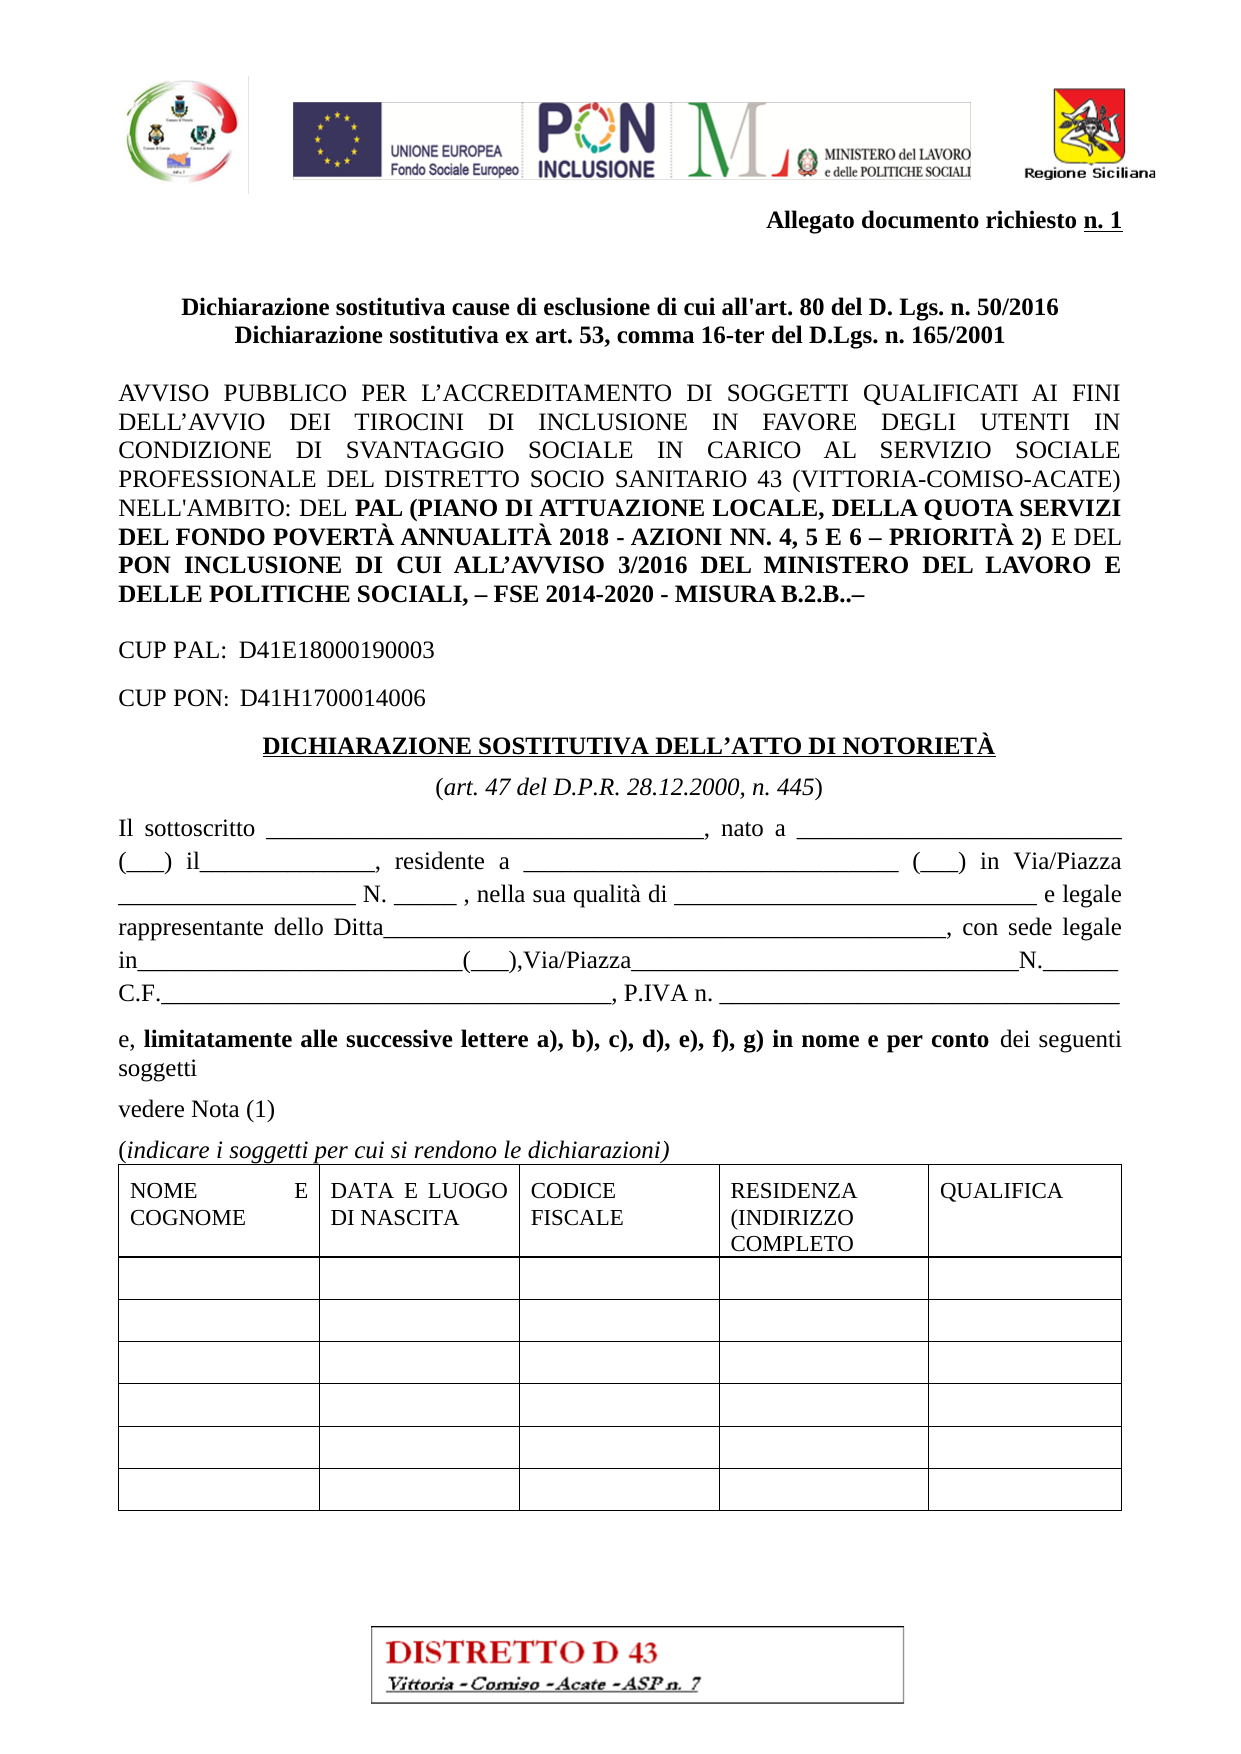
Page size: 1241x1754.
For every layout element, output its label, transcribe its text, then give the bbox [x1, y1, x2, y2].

table_cell [520, 1384, 719, 1426]
table_cell [320, 1384, 519, 1426]
text e, limitatamente alle successive lettere a), b), c), d), e), f), g) in nome e per conto dei seguenti soggetti [118, 1024, 1122, 1081]
text (art. 47 del D.P.R. 28.12.2000, n. 445) [118, 772, 1140, 801]
text AVVISO PUBBLICO PER L’ACCREDITAMENTO DI SOGGETTI QUALIFICATI AI FINI DELL’AVVIO DEI TIROCINI DI INCLUSIONE IN FAVORE DEGLI UTENTI IN CONDIZIONE DI SVANTAGGIO SOCIALE IN CARICO AL SERVIZIO SOCIALE PROFESSIONALE DEL DISTRETTO SOCIO SANITARIO 43 (VITTORIA-COMISO-ACATE) NELL'AMBITO: DEL PAL (PIANO DI ATTUAZIONE LOCALE, DELLA QUOTA SERVIZI DEL FONDO POVERTÀ ANNUALITÀ 2018 - AZIONI NN. 4, 5 E 6 – PRIORITÀ 2) E DEL PON INCLUSIONE DI CUI ALL’AVVISO 3/2016 DEL MINISTERO DEL LAVORO E DELLE POLITICHE SOCIALI, – FSE 2014-2020 - MISURA B.2.B..– [118, 378, 1122, 608]
table_cell [929, 1300, 1121, 1341]
table_cell [929, 1258, 1121, 1299]
table_cell [320, 1258, 519, 1299]
table_cell [520, 1300, 719, 1341]
text Il sottoscritto ___________________________________, nato a __________________________ (___) il______________, residente a ______________________________ (___) in Via/Piazza ___________________ N. _____ , nella sua qualità di _____________________________ e legale rappresentante dello Ditta_____________________________________________, con sede legale in__________________________(___),Via/Piazza_______________________________N.______ C.F.____________________________________, P.IVA n. ________________________________ [118, 813, 1122, 1007]
table_cell [720, 1469, 928, 1510]
table_cell [320, 1300, 519, 1341]
table_cell [720, 1342, 928, 1383]
table_cell [119, 1469, 319, 1510]
text DICHIARAZIONE SOSTITUTIVA DELL’ATTO DI NOTORIETÀ [118, 731, 1140, 759]
table_header dATA E lUOGO DI NASCITA [320, 1165, 519, 1256]
text CUP PAL: D41E18000190003 [118, 635, 1122, 664]
table_cell [720, 1427, 928, 1468]
text vedere Nota (1) [118, 1094, 1122, 1123]
table_cell [119, 1300, 319, 1341]
table_header Nome e Cognome [119, 1165, 319, 1256]
text Dichiarazione sostitutiva ex art. 53, comma 16-ter del D.Lgs. n. 165/2001 [118, 321, 1122, 349]
table_cell [929, 1342, 1121, 1383]
table_cell [720, 1384, 928, 1426]
table_header QUALIFICA [929, 1165, 1121, 1256]
table_cell [119, 1258, 319, 1299]
table_cell [929, 1427, 1121, 1468]
table_cell [119, 1342, 319, 1383]
table_cell [520, 1258, 719, 1299]
text CUP PON: D41H1700014006 [118, 683, 1122, 712]
picture [371, 1626, 905, 1705]
table_cell [320, 1342, 519, 1383]
table_cell [520, 1342, 719, 1383]
text Dichiarazione sostitutiva cause di esclusione di cui all'art. 80 del D. Lgs. n. 50/2016 [118, 292, 1122, 321]
table_cell [520, 1427, 719, 1468]
table_cell [720, 1258, 928, 1299]
table_cell [320, 1469, 519, 1510]
table_cell [119, 1427, 319, 1468]
table_cell [520, 1469, 719, 1510]
picture [118, 76, 1156, 194]
table_cell [929, 1384, 1121, 1426]
text Allegato documento richiesto n. 1 [118, 206, 1122, 234]
text (indicare i soggetti per cui si rendono le dichiarazioni) [118, 1135, 1122, 1164]
table_cell [929, 1469, 1121, 1510]
table_header cODICE fISCALE [520, 1165, 719, 1256]
table_cell [720, 1300, 928, 1341]
table_cell [119, 1384, 319, 1426]
table_cell [320, 1427, 519, 1468]
table_header rESIDENZA (INDIRIZZO COMPLETO [720, 1165, 928, 1256]
